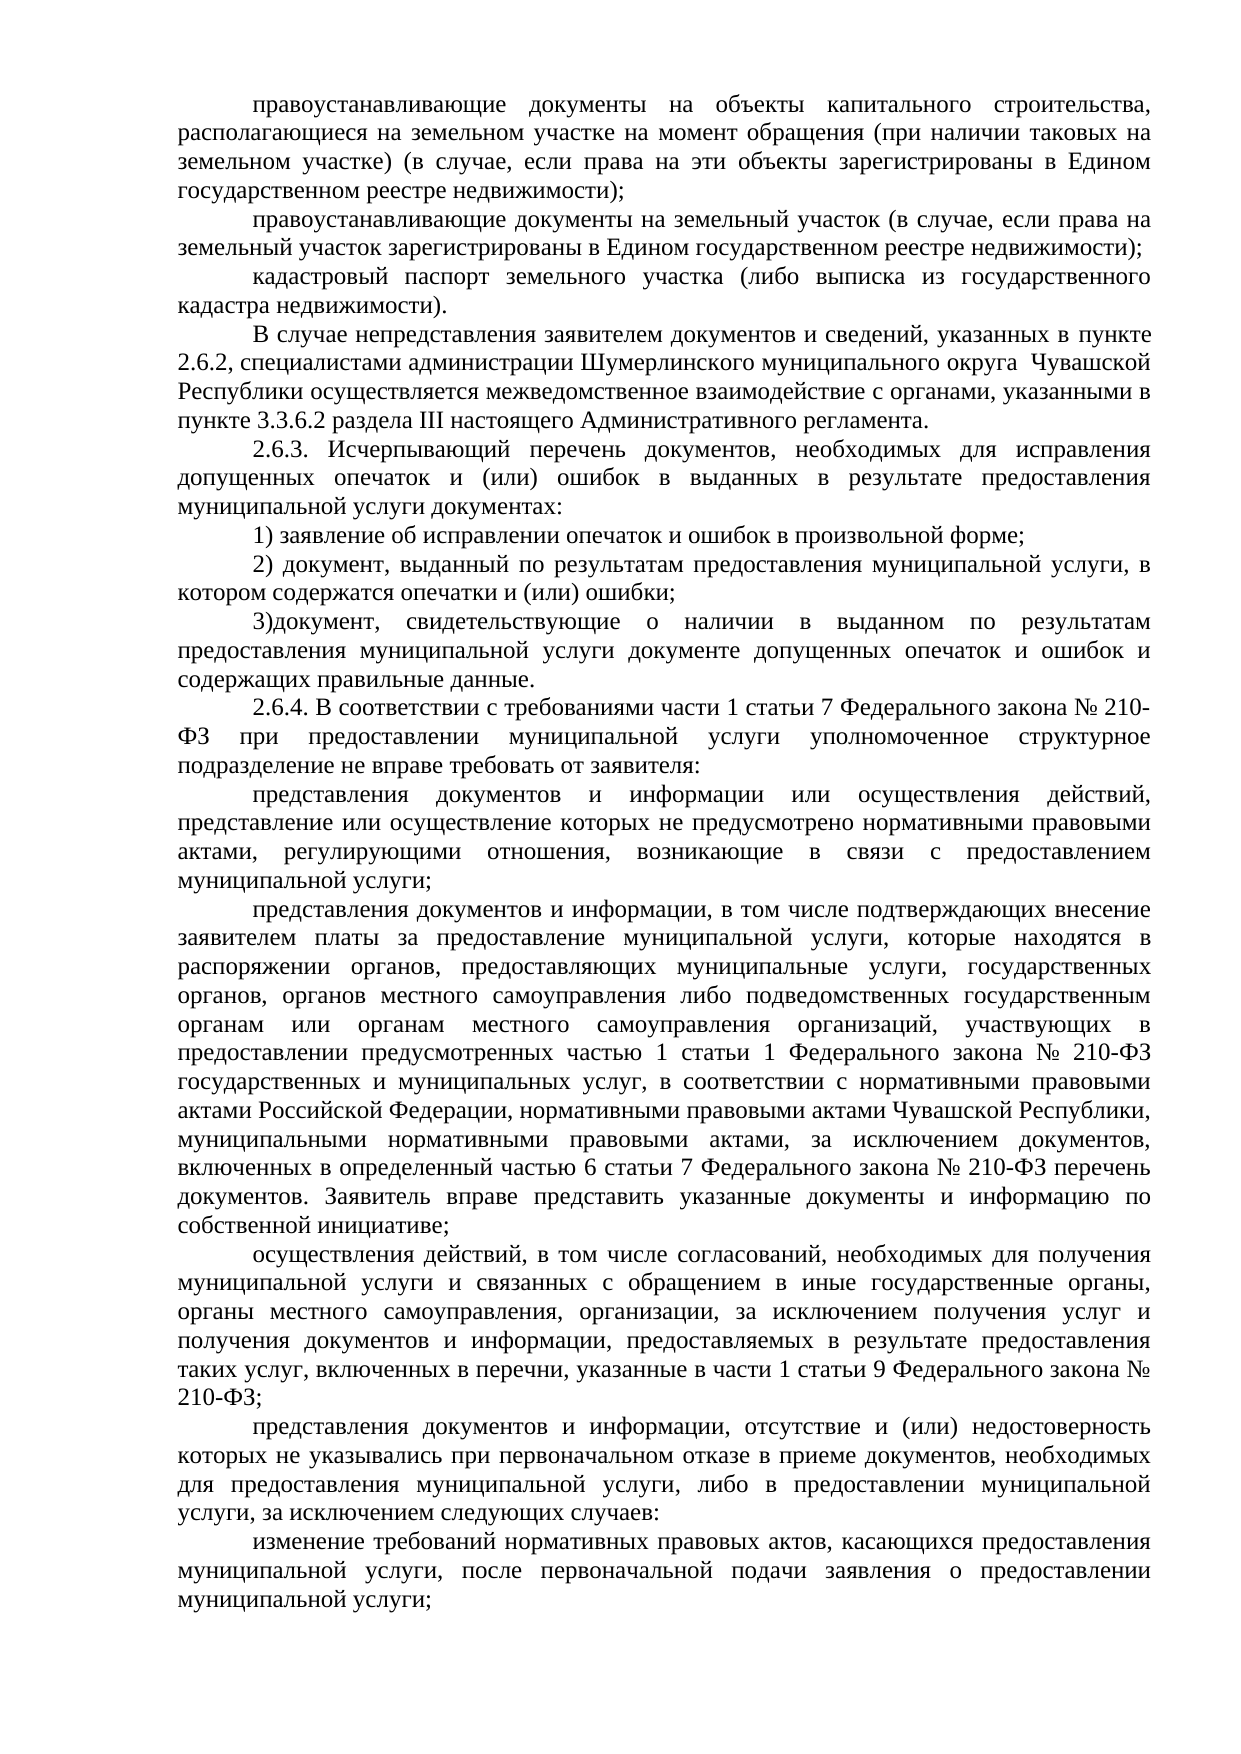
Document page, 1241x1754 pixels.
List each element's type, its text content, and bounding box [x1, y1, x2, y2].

text изменение требований нормативных правовых актов, касающихся предоставления муниципальной услуги, после первоначальной подачи заявления о предоставлении муниципальной услуги; [177, 1526, 1152, 1612]
text осуществления действий, в том числе согласований, необходимых для получения муниципальной услуги и связанных с обращением в иные государственные органы, органы местного самоуправления, организации, за исключением получения услуг и получения документов и информации, предоставляемых в результате предоставления таких услуг, включенных в перечни, указанные в части 1 статьи 9 Федерального закона № 210-ФЗ; [177, 1239, 1152, 1411]
text В случае непредставления заявителем документов и сведений, указанных в пункте 2.6.2, специалистами администрации Шумерлинского муниципального округа Чувашской Республики осуществляется межведомственное взаимодействие с органами, указанными в пункте 3.3.6.2 раздела III настоящего Административного регламента. [177, 319, 1152, 434]
text 1) заявление об исправлении опечаток и ошибок в произвольной форме; [177, 520, 1152, 549]
text представления документов и информации или осуществления действий, представление или осуществление которых не предусмотрено нормативными правовыми актами, регулирующими отношения, возникающие в связи с предоставлением муниципальной услуги; [177, 779, 1152, 894]
text представления документов и информации, отсутствие и (или) недостоверность которых не указывались при первоначальном отказе в приеме документов, необходимых для предоставления муниципальной услуги, либо в предоставлении муниципальной услуги, за исключением следующих случаев: [177, 1411, 1152, 1526]
text правоустанавливающие документы на земельный участок (в случае, если права на земельный участок зарегистрированы в Едином государственном реестре недвижимости); [177, 204, 1152, 261]
text представления документов и информации, в том числе подтверждающих внесение заявителем платы за предоставление муниципальной услуги, которые находятся в распоряжении органов, предоставляющих муниципальные услуги, государственных органов, органов местного самоуправления либо подведомственных государственным органам или органам местного самоуправления организаций, участвующих в предоставлении предусмотренных частью 1 статьи 1 Федерального закона № 210-ФЗ государственных и муниципальных услуг, в соответствии с нормативными правовыми актами Российской Федерации, нормативными правовыми актами Чувашской Республики, муниципальными нормативными правовыми актами, за исключением документов, включенных в определенный частью 6 статьи 7 Федерального закона № 210-ФЗ перечень документов. Заявитель вправе представить указанные документы и информацию по собственной инициативе; [177, 894, 1152, 1239]
text правоустанавливающие документы на объекты капитального строительства, располагающиеся на земельном участке на момент обращения (при наличии таковых на земельном участке) (в случае, если права на эти объекты зарегистрированы в Едином государственном реестре недвижимости); [177, 89, 1152, 204]
text кадастровый паспорт земельного участка (либо выписка из государственного кадастра недвижимости). [177, 261, 1152, 319]
text 2) документ, выданный по результатам предоставления муниципальной услуги, в котором содержатся опечатки и (или) ошибки; [177, 549, 1152, 606]
text 2.6.3. Исчерпывающий перечень документов, необходимых для исправления допущенных опечаток и (или) ошибок в выданных в результате предоставления муниципальной услуги документах: [177, 434, 1152, 520]
text 2.6.4. В соответствии с требованиями части 1 статьи 7 Федерального закона № 210-ФЗ при предоставлении муниципальной услуги уполномоченное структурное подразделение не вправе требовать от заявителя: [177, 692, 1152, 779]
text 3)документ, свидетельствующие о наличии в выданном по результатам предоставления муниципальной услуги документе допущенных опечаток и ошибок и содержащих правильные данные. [177, 606, 1152, 692]
